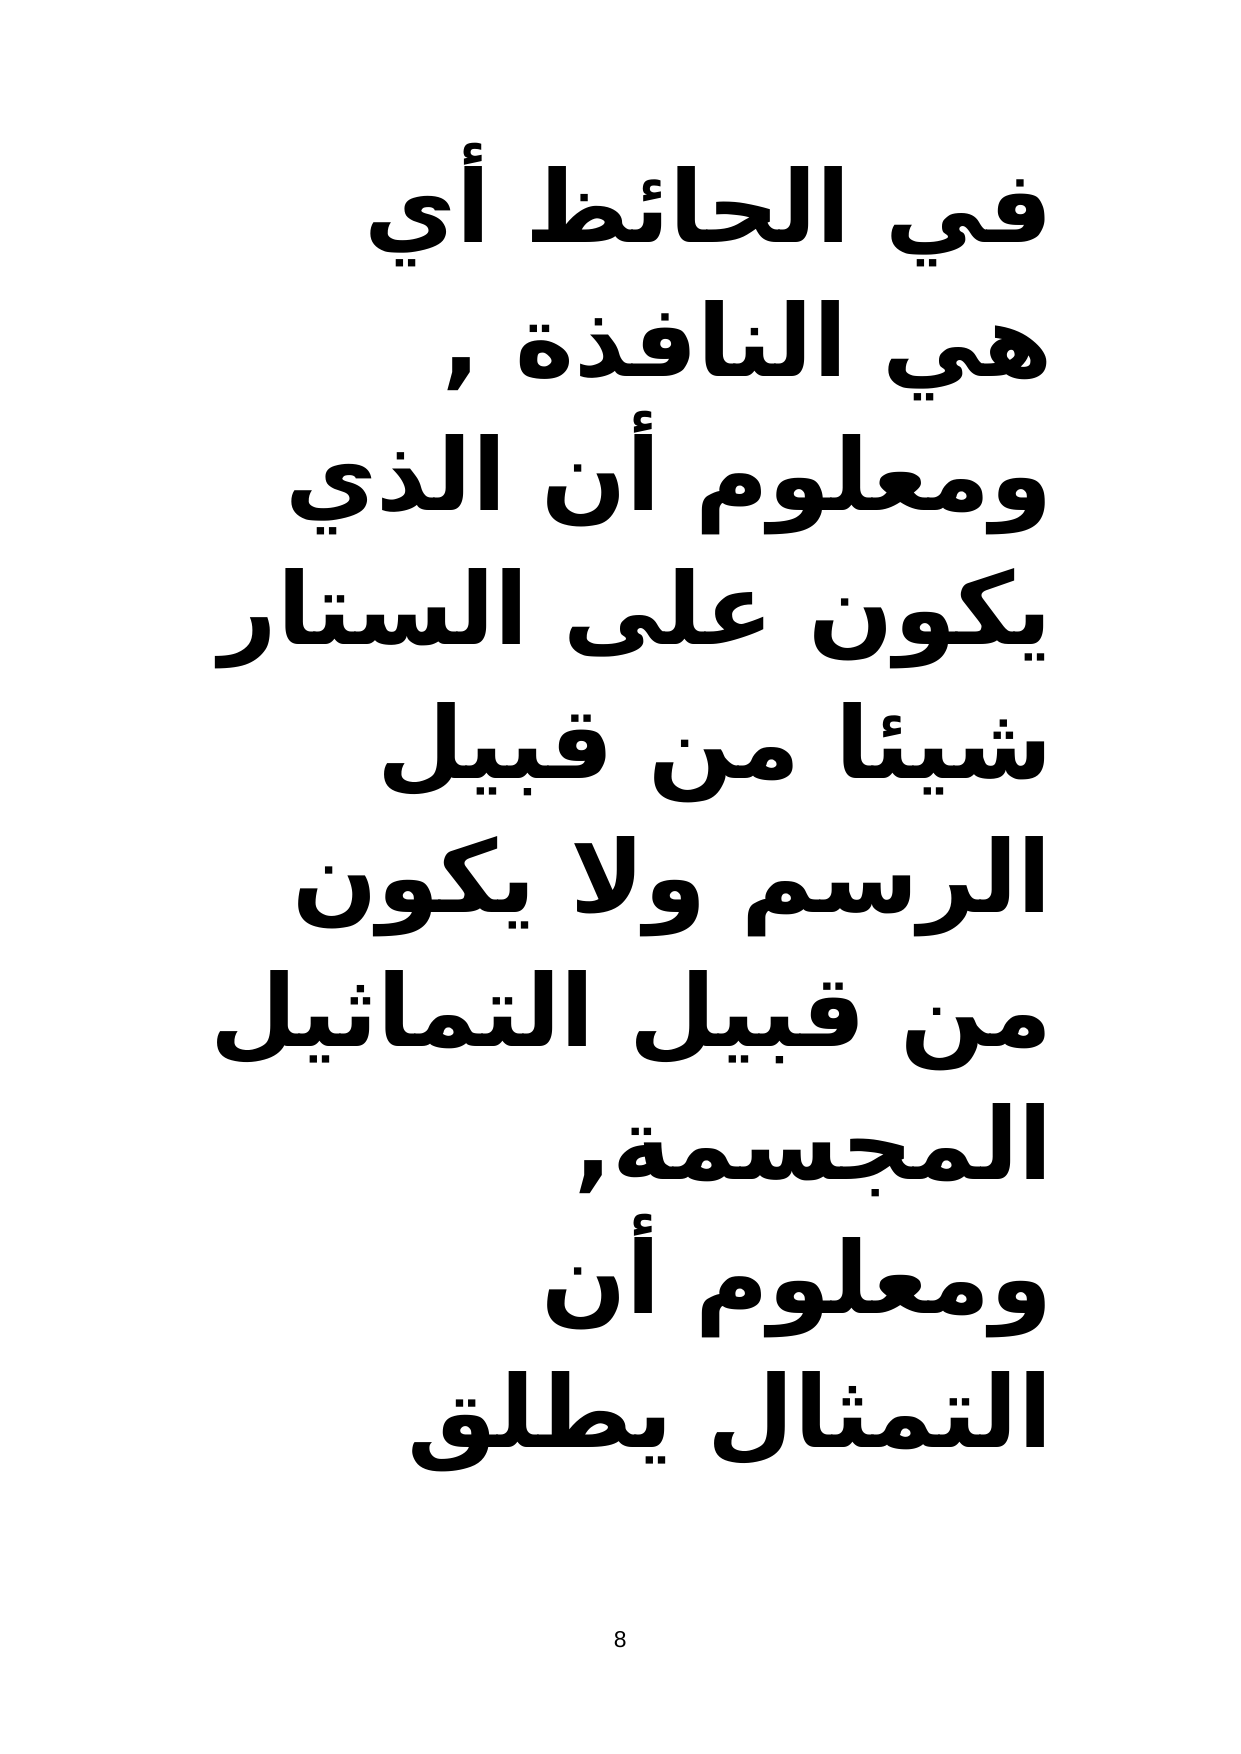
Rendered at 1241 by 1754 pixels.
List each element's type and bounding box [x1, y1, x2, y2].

text [187, 150, 1053, 1471]
